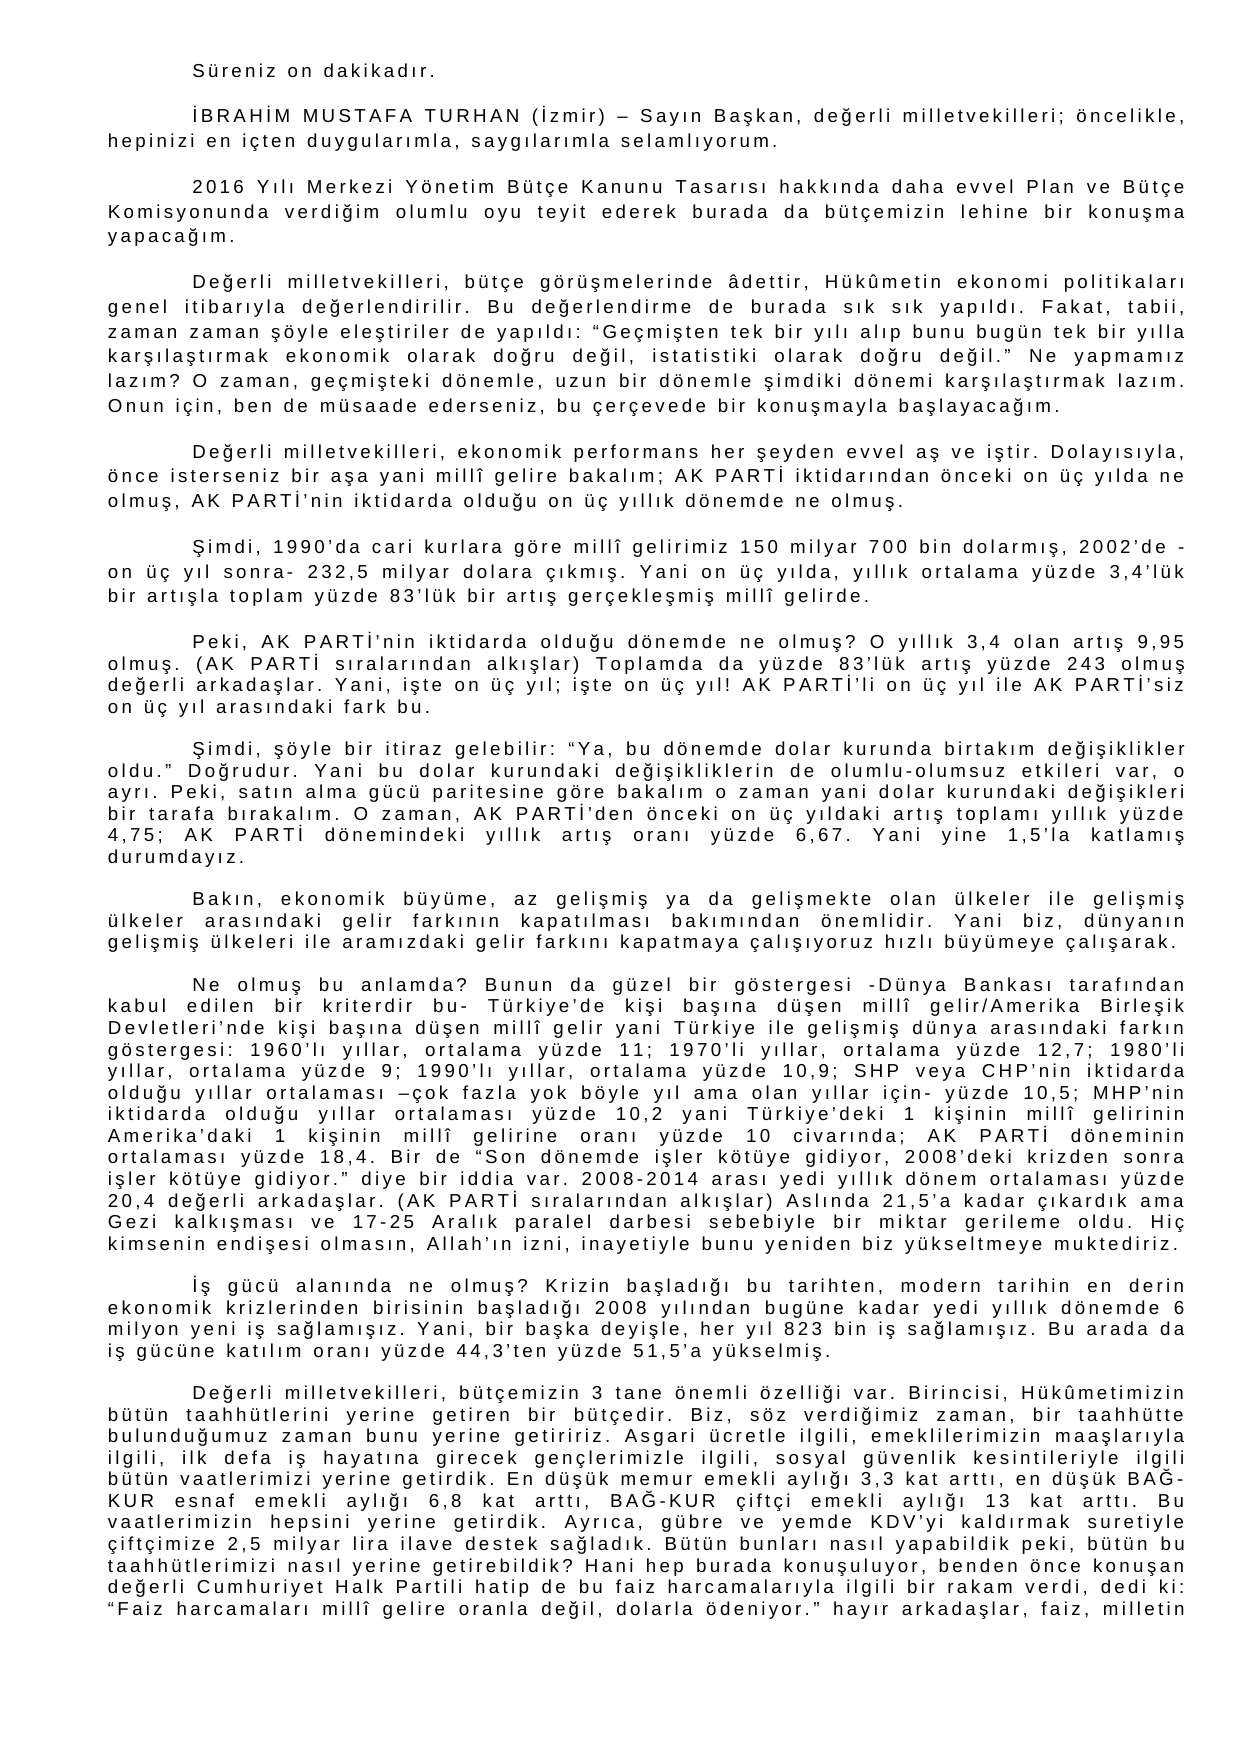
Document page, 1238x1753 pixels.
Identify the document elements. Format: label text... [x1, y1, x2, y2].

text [108, 1382, 1186, 1619]
text Süreniz on dakikadır. [108, 60, 1186, 81]
text Şimdi, 1990’da cari kurlara göre millî gelirimiz 150 milyar 700 bin dolarmış, 2002’de -on üç yıl sonra- 232,5 milyar dolara çıkmış. Yani on üç yılda, yıllık ortalama yüzde 3,4’lük bir artışla toplam yüzde 83’lük bir artış gerçekleşmiş millî gelirde. [108, 536, 1186, 607]
text İş gücü alanında ne olmuş? Krizin başladığı bu tarihten, modern tarihin en derin ekonomik krizlerinden birisinin başladığı 2008 yılından bugüne kadar yedi yıllık dönemde 6 milyon yeni iş sağlamışız. Yani, bir başka deyişle, her yıl 823 bin iş sağlamışız. Bu arada da iş gücüne katılım oranı yüzde 44,3’ten yüzde 51,5’a yükselmiş. [108, 1275, 1186, 1361]
text Değerli milletvekilleri, ekonomik performans her şeyden evvel aş ve iştir. Dolayısıyla, önce isterseniz bir aşa yani millî gelire bakalım; AK PARTİ iktidarından önceki on üç yılda ne olmuş, AK PARTİ’nin iktidarda olduğu on üç yıllık dönemde ne olmuş. [108, 441, 1186, 512]
text Ne olmuş bu anlamda? Bunun da güzel bir göstergesi -Dünya Bankası tarafından kabul edilen bir kriterdir bu- Türkiye’de kişi başına düşen millî gelir/Amerika Birleşik Devletleri’nde kişi başına düşen millî gelir yani Türkiye ile gelişmiş dünya arasındaki farkın göstergesi: 1960’lı yıllar, ortalama yüzde 11; 1970’li yıllar, ortalama yüzde 12,7; 1980’li yıllar, ortalama yüzde 9; 1990’lı yıllar, ortalama yüzde 10,9; SHP veya CHP’nin iktidarda olduğu yıllar ortalaması –çok fazla yok böyle yıl ama olan yıllar için- yüzde 10,5; MHP’nin iktidarda olduğu yıllar ortalaması yüzde 10,2 yani Türkiye’deki 1 kişinin millî gelirinin Amerika’daki 1 kişinin millî gelirine oranı yüzde 10 civarında; AK PARTİ döneminin ortalaması yüzde 18,4. Bir de “Son dönemde işler kötüye gidiyor, 2008’deki krizden sonra işler kötüye gidiyor.” diye bir iddia var. 2008-2014 arası yedi yıllık dönem ortalaması yüzde 20,4 değerli arkadaşlar. (AK PARTİ sıralarından alkışlar) Aslında 21,5’a kadar çıkardık ama Gezi kalkışması ve 17-25 Aralık paralel darbesi sebebiyle bir miktar gerileme oldu. Hiç kimsenin endişesi olmasın, Allah’ın izni, inayetiyle bunu yeniden biz yükseltmeye muktediriz. [108, 974, 1186, 1254]
text Peki, AK PARTİ’nin iktidarda olduğu dönemde ne olmuş? O yıllık 3,4 olan artış 9,95 olmuş. (AK PARTİ sıralarından alkışlar) Toplamda da yüzde 83’lük artış yüzde 243 olmuş değerli arkadaşlar. Yani, işte on üç yıl; işte on üç yıl! AK PARTİ’li on üç yıl ile AK PARTİ’siz on üç yıl arasındaki fark bu. [108, 631, 1186, 717]
text 2016 Yılı Merkezi Yönetim Bütçe Kanunu Tasarısı hakkında daha evvel Plan ve Bütçe Komisyonunda verdiğim olumlu oyu teyit ederek burada da bütçemizin lehine bir konuşma yapacağım. [108, 176, 1186, 247]
text Değerli milletvekilleri, bütçe görüşmelerinde âdettir, Hükûmetin ekonomi politikaları genel itibarıyla değerlendirilir. Bu değerlendirme de burada sık sık yapıldı. Fakat, tabii, zaman zaman şöyle eleştiriler de yapıldı: “Geçmişten tek bir yılı alıp bunu bugün tek bir yılla karşılaştırmak ekonomik olarak doğru değil, istatistiki olarak doğru değil.” Ne yapmamız lazım? O zaman, geçmişteki dönemle, uzun bir dönemle şimdiki dönemi karşılaştırmak lazım. Onun için, ben de müsaade ederseniz, bu çerçevede bir konuşmayla başlayacağım. [108, 271, 1186, 416]
text İBRAHİM MUSTAFA TURHAN (İzmir) – Sayın Başkan, değerli milletvekilleri; öncelikle, hepinizi en içten duygularımla, saygılarımla selamlıyorum. [108, 105, 1186, 152]
text Bakın, ekonomik büyüme, az gelişmiş ya da gelişmekte olan ülkeler ile gelişmiş ülkeler arasındaki gelir farkının kapatılması bakımından önemlidir. Yani biz, dünyanın gelişmiş ülkeleri ile aramızdaki gelir farkını kapatmaya çalışıyoruz hızlı büyümeye çalışarak. [108, 888, 1186, 953]
text Şimdi, şöyle bir itiraz gelebilir: “Ya, bu dönemde dolar kurunda birtakım değişiklikler oldu.” Doğrudur. Yani bu dolar kurundaki değişikliklerin de olumlu-olumsuz etkileri var, o ayrı. Peki, satın alma gücü paritesine göre bakalım o zaman yani dolar kurundaki değişikleri bir tarafa bırakalım. O zaman, AK PARTİ’den önceki on üç yıldaki artış toplamı yıllık yüzde 4,75; AK PARTİ dönemindeki yıllık artış oranı yüzde 6,67. Yani yine 1,5’la katlamış durumdayız. [108, 738, 1186, 867]
